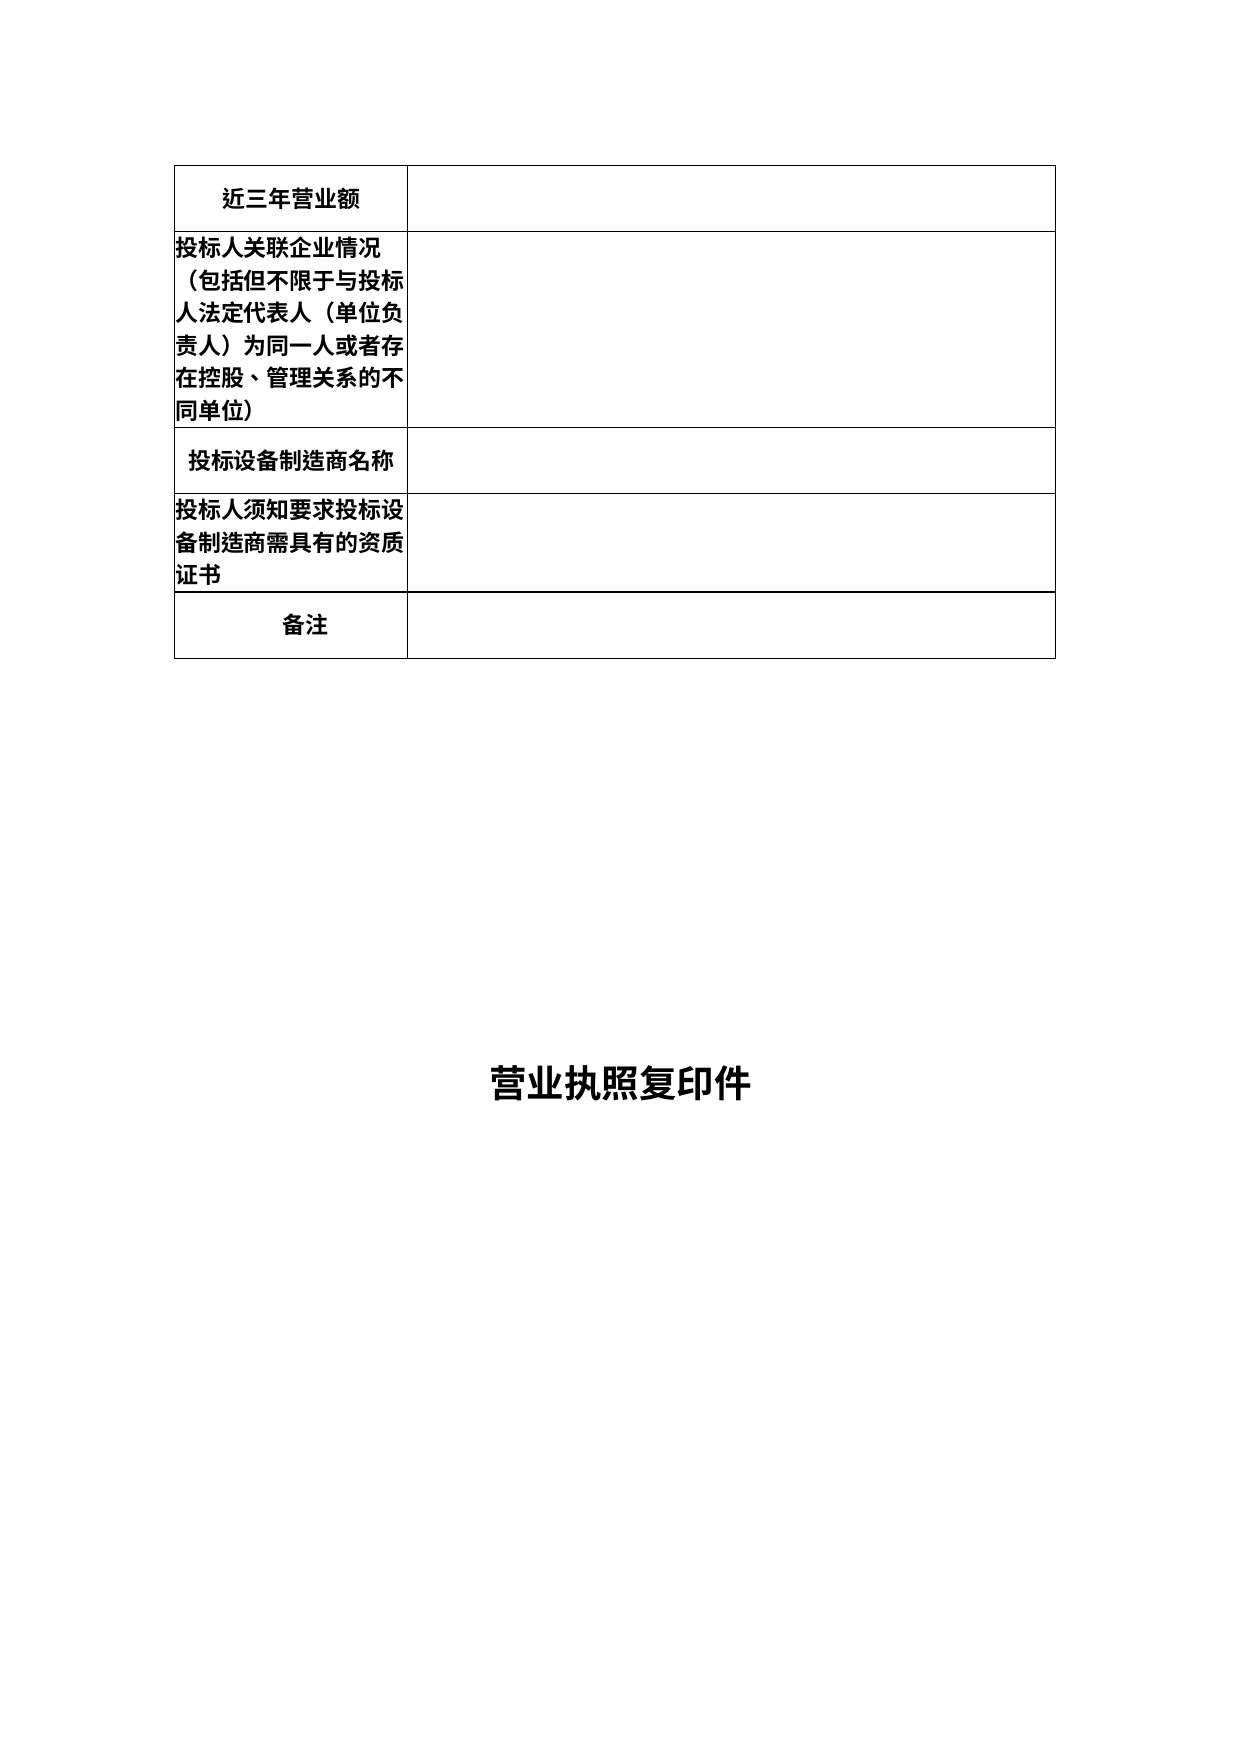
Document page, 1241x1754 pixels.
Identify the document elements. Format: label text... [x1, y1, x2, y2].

table_cell [408, 166, 1055, 231]
table_cell 近三年营业额 [175, 166, 407, 231]
table_cell [408, 232, 1055, 427]
table_cell 备注 [175, 593, 407, 657]
table_cell 投标人须知要求投标设备制造商需具有的资质证书 [175, 494, 407, 591]
table_cell [408, 593, 1055, 657]
table_cell 投标设备制造商名称 [175, 428, 407, 493]
table_cell [408, 494, 1055, 591]
table_cell 投标人关联企业情况（包括但不限于与投标人法定代表人（单位负责人）为同一人或者存在控股、管理关系的不同单位） [175, 232, 407, 427]
text 营业执照复印件 [175, 1048, 1065, 1113]
table_cell [408, 428, 1055, 493]
